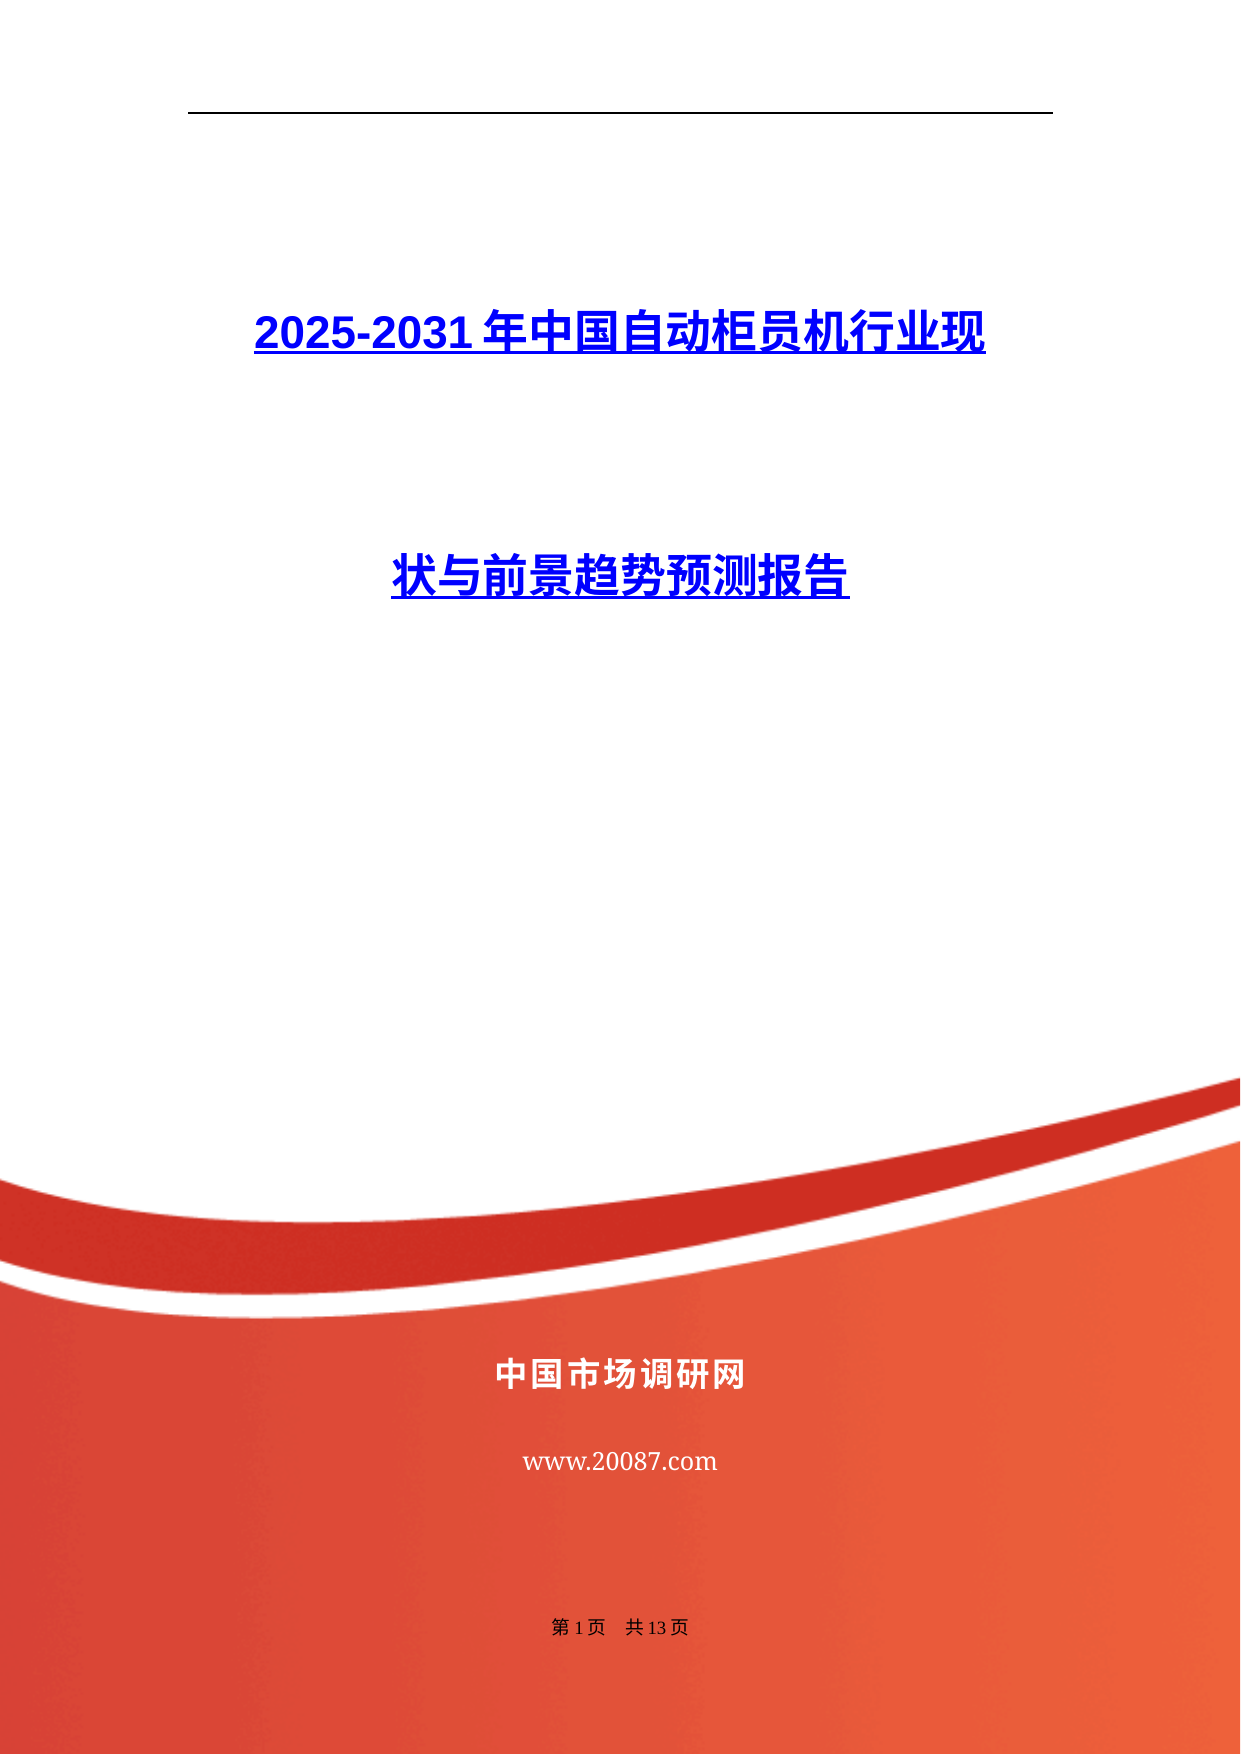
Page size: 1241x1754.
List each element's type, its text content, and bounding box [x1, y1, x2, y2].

picture [0, 1006, 1241, 1754]
text www.20087.com [187, 1428, 1053, 1493]
subtitle 中国市场调研网 [187, 1339, 1053, 1404]
table_header 2025-2031年中国自动柜员机行业现状与前景趋势预测报告 [188, 207, 1053, 773]
